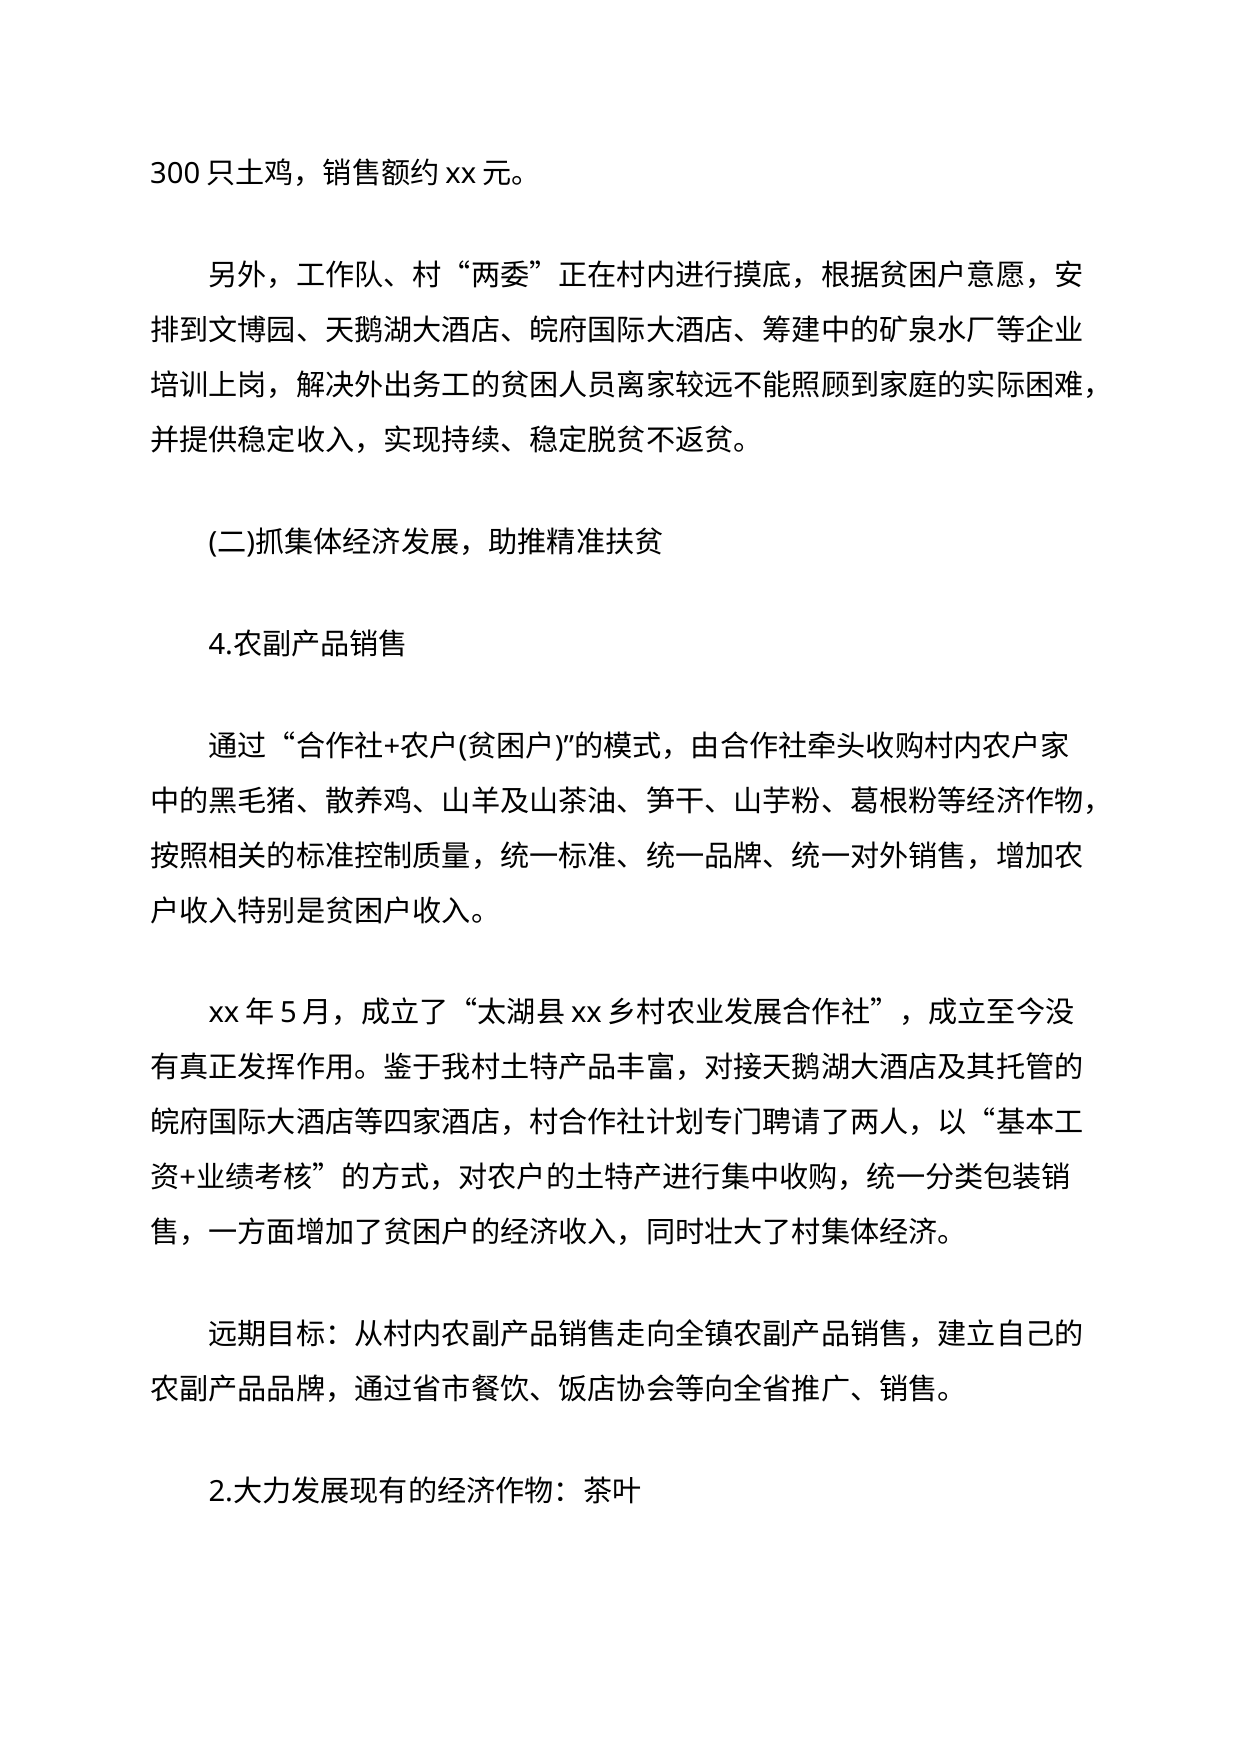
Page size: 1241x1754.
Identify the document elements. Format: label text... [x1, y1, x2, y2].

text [150, 150, 1090, 192]
text 4.农副产品销售 [150, 620, 1090, 663]
text 2.大力发展现有的经济作物：茶叶 [150, 1467, 1090, 1509]
text 另外，工作队、村“两委”正在村内进行摸底，根据贫困户意愿，安排到文博园、天鹅湖大酒店、皖府国际大酒店、筹建中的矿泉水厂等企业培训上岗，解决外出务工的贫困人员离家较远不能照顾到家庭的实际困难，并提供稳定收入，实现持续、稳定脱贫不返贫。 [150, 252, 1090, 459]
text xx年5月，成立了“太湖县xx乡村农业发展合作社”，成立至今没有真正发挥作用。鉴于我村土特产品丰富，对接天鹅湖大酒店及其托管的皖府国际大酒店等四家酒店，村合作社计划专门聘请了两人，以“基本工资+业绩考核”的方式，对农户的土特产进行集中收购，统一分类包装销售，一方面增加了贫困户的经济收入，同时壮大了村集体经济。 [150, 989, 1090, 1251]
text 通过“合作社+农户(贫困户)”的模式，由合作社牵头收购村内农户家中的黑毛猪、散养鸡、山羊及山茶油、笋干、山芋粉、葛根粉等经济作物，按照相关的标准控制质量，统一标准、统一品牌、统一对外销售，增加农户收入特别是贫困户收入。 [150, 722, 1090, 929]
text 远期目标：从村内农副产品销售走向全镇农副产品销售，建立自己的农副产品品牌，通过省市餐饮、饭店协会等向全省推广、销售。 [150, 1311, 1090, 1408]
text (二)抓集体经济发展，助推精准扶贫 [150, 518, 1090, 561]
